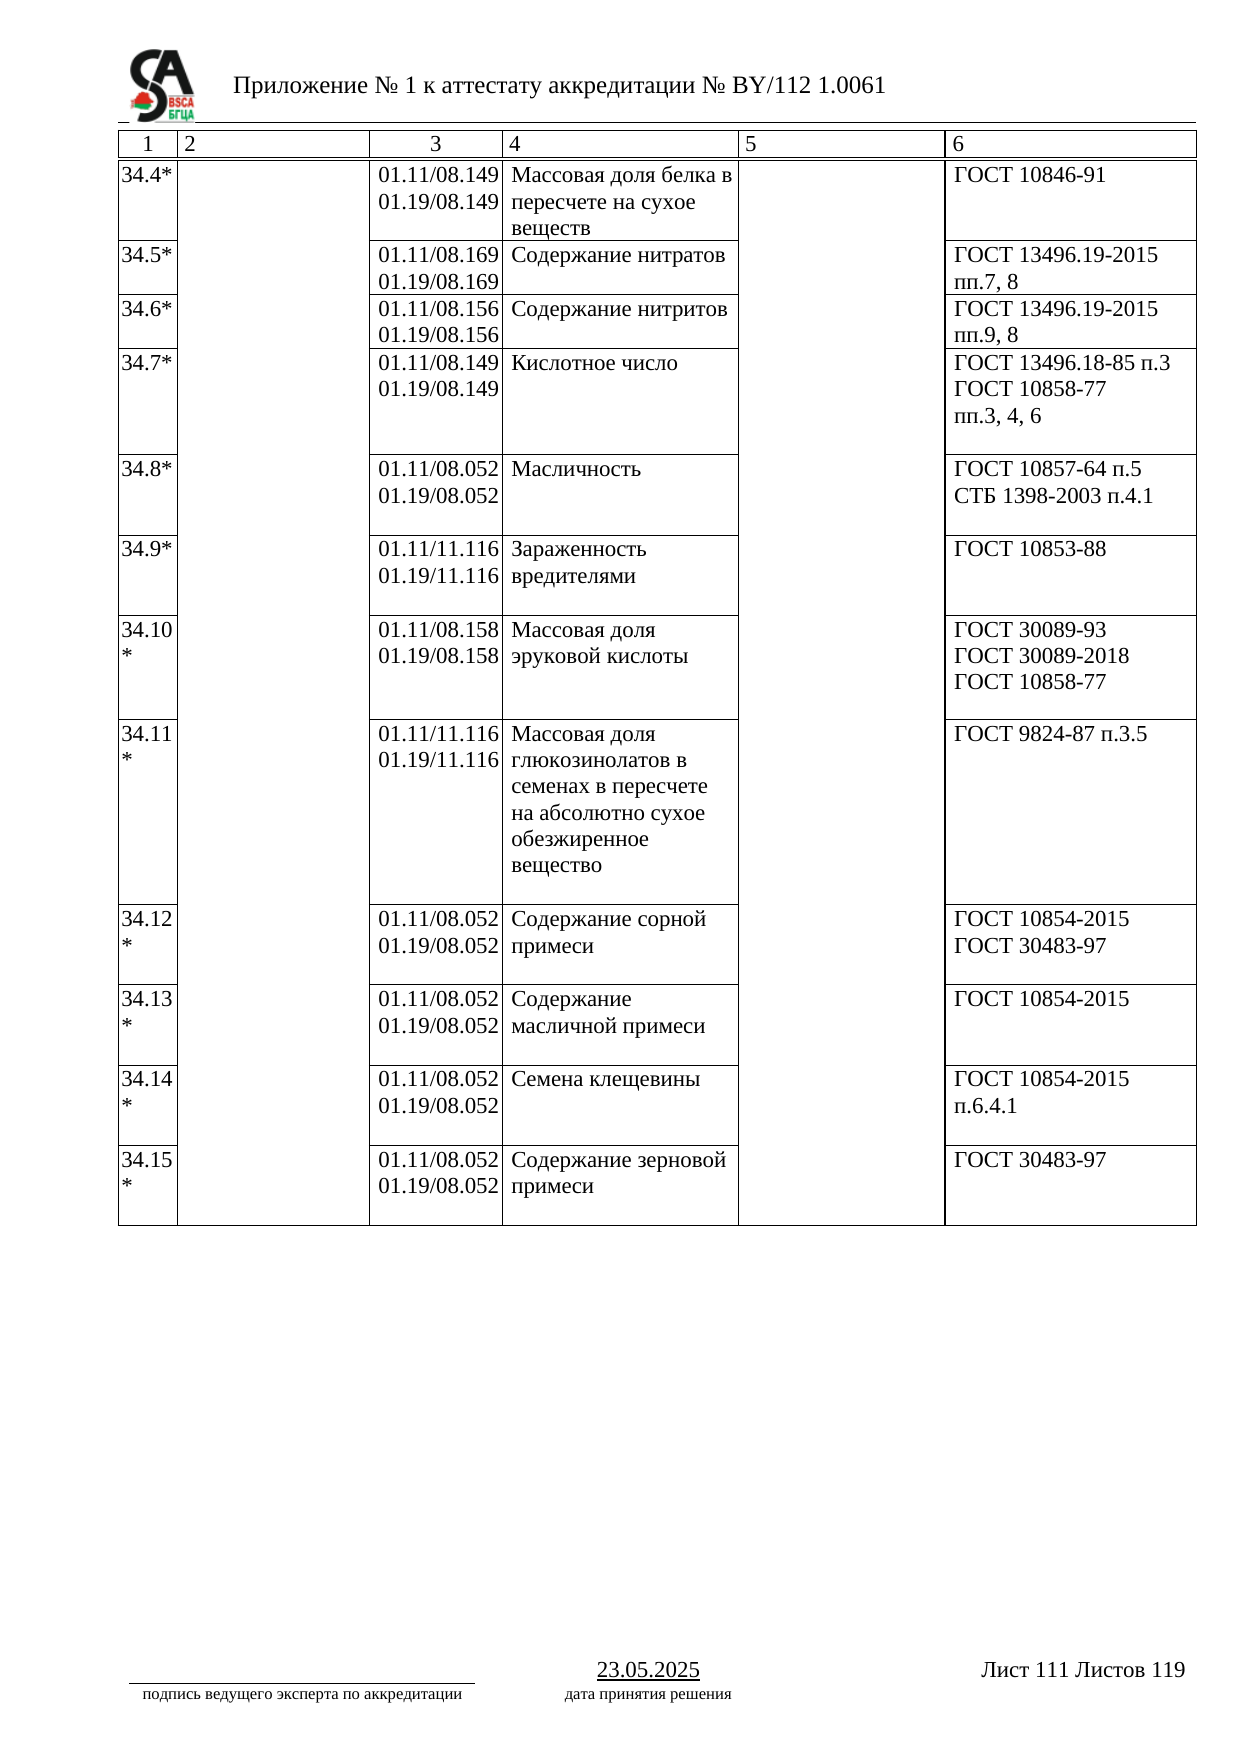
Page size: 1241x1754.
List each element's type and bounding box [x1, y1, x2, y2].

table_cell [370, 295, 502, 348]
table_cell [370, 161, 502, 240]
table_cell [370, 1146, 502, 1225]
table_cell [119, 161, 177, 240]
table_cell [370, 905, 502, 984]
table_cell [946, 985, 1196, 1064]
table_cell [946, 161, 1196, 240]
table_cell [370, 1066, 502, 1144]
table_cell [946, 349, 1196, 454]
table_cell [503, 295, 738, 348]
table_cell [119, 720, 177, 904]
picture [129, 47, 195, 123]
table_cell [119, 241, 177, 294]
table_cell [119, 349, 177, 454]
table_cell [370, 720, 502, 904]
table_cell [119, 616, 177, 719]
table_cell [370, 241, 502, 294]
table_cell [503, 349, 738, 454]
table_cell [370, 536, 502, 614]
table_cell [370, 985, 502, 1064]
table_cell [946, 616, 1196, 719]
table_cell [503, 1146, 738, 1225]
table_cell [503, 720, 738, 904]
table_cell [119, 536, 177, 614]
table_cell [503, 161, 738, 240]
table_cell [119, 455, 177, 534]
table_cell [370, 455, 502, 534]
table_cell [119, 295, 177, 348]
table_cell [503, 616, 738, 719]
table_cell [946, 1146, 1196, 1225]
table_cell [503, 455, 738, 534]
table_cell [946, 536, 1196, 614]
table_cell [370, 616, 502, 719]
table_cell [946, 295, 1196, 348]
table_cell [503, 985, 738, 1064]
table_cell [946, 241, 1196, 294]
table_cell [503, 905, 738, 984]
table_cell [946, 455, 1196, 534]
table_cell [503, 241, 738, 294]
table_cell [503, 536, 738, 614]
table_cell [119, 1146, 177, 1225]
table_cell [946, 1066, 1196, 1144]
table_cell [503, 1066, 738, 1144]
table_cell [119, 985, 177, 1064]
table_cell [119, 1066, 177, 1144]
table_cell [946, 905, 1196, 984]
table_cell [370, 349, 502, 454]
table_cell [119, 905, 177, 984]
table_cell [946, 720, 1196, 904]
